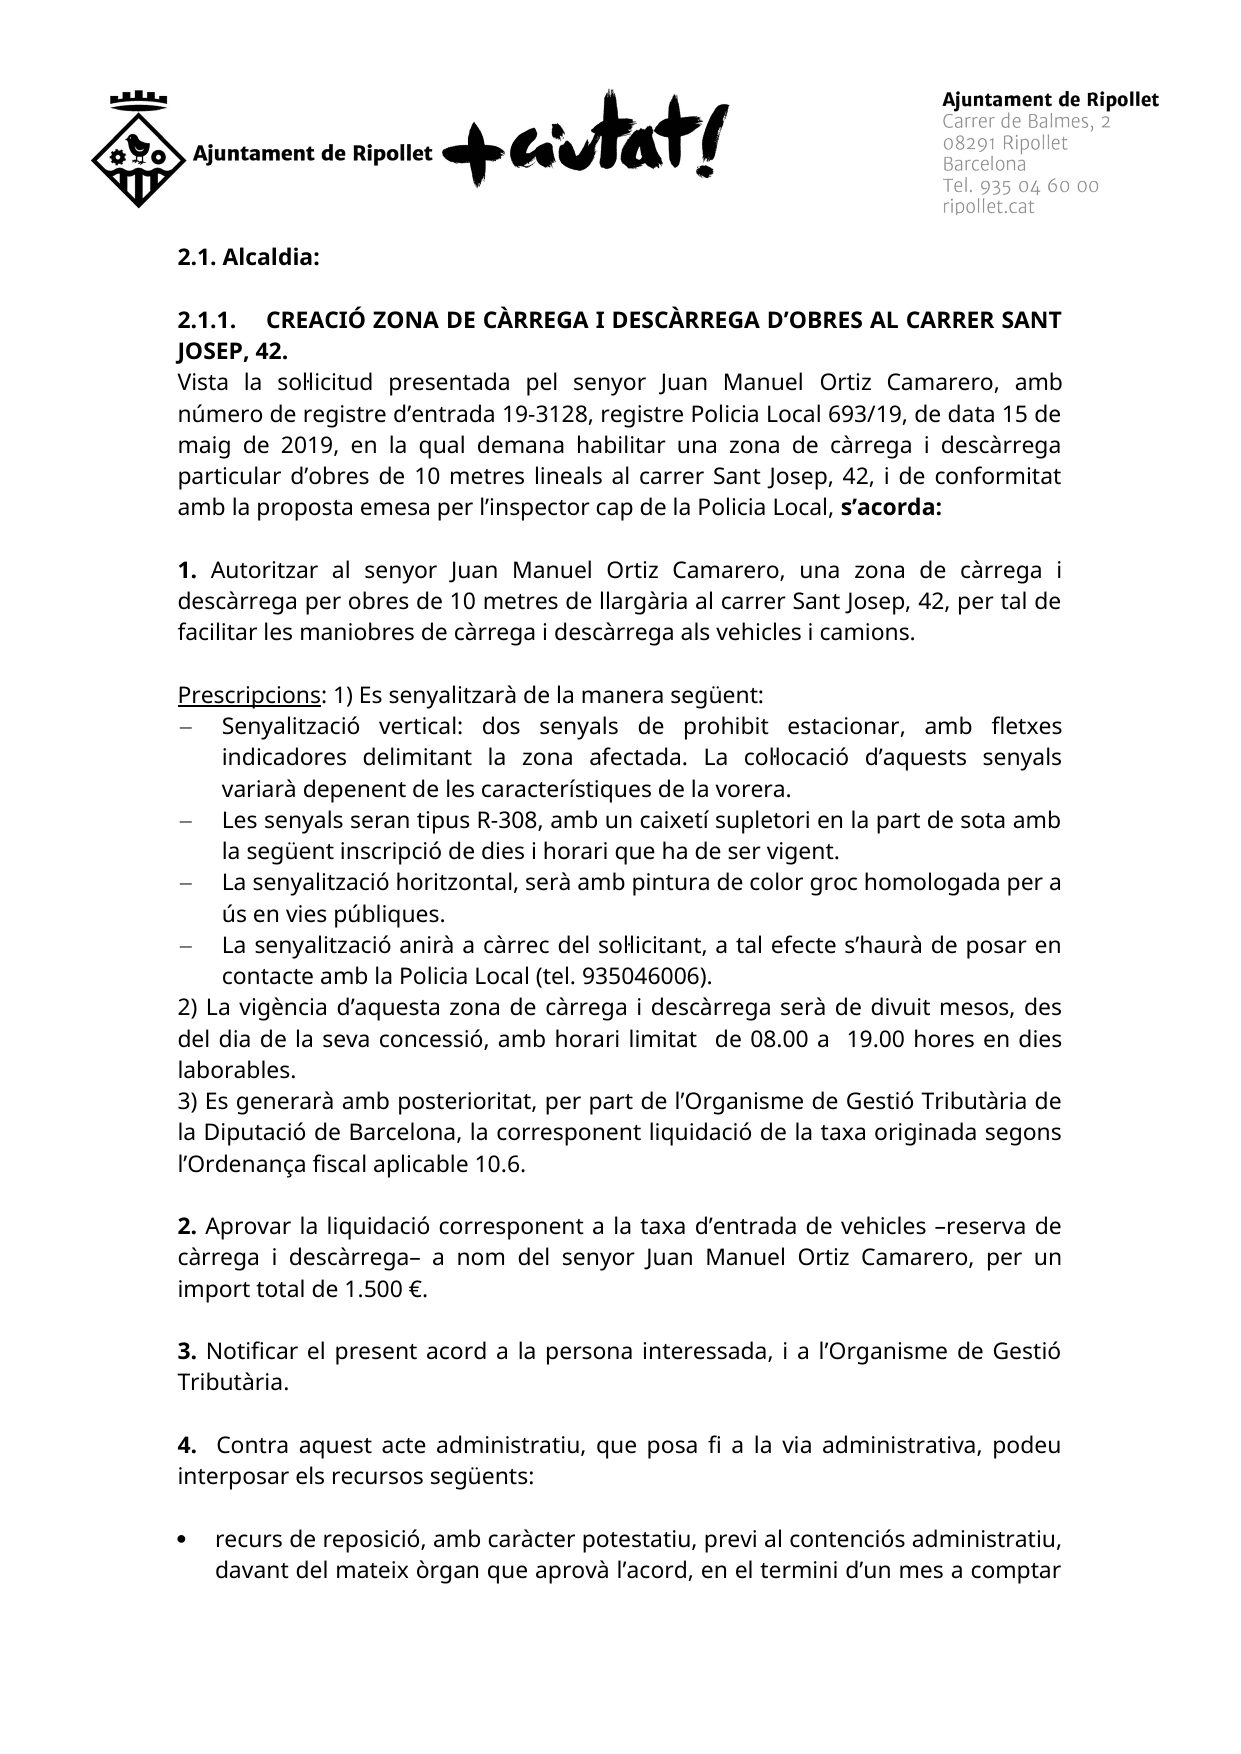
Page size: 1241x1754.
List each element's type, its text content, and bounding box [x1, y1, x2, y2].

list La senyalització horitzontal, serà amb pintura de color groc homologada per a ús en vies públiques. [177, 866, 1063, 929]
text 2.1. Alcaldia: [177, 211, 1063, 273]
text 2) La vigència d’aquesta zona de càrrega i descàrrega serà de divuit mesos, des del dia de la seva concessió, amb horari limitat de 08.00 a 19.00 hores en dies laborables. [177, 991, 1063, 1085]
picture [82, 77, 1161, 216]
list Les senyals seran tipus R-308, amb un caixetí supletori en la part de sota amb la següent inscripció de dies i horari que ha de ser vigent. [177, 804, 1063, 866]
text 4. Contra aquest acte administratiu, que posa fi a la via administrativa, podeu interposar els recursos següents: [177, 1429, 1063, 1491]
text Prescripcions: 1) Es senyalitzarà de la manera següent: [177, 679, 1063, 710]
text Vista la sol·licitud presentada pel senyor Juan Manuel Ortiz Camarero, amb número de registre d’entrada 19-3128, registre Policia Local 693/19, de data 15 de maig de 2019, en la qual demana habilitar una zona de càrrega i descàrrega particular d’obres de 10 metres lineals al carrer Sant Josep, 42, i de conformitat amb la proposta emesa per l’inspector cap de la Policia Local, s’acorda: [177, 366, 1063, 523]
list La senyalització anirà a càrrec del sol·licitant, a tal efecte s’haurà de posar en contacte amb la Policia Local (tel. 935046006). [177, 929, 1063, 991]
text 3) Es generarà amb posterioritat, per part de l’Organisme de Gestió Tributària de la Diputació de Barcelona, la corresponent liquidació de la taxa originada segons l’Ordenança fiscal aplicable 10.6. [177, 1085, 1063, 1179]
text 2.1.1. CREACIÓ ZONA DE CÀRREGA I DESCÀRREGA D’OBRES AL CARRER SANT JOSEP, 42. [177, 304, 1063, 366]
list Senyalització vertical: dos senyals de prohibit estacionar, amb fletxes indicadores delimitant la zona afectada. La col·locació d’aquests senyals variarà depenent de les característiques de la vorera. [177, 710, 1063, 804]
text 3. Notificar el present acord a la persona interessada, i a l’Organisme de Gestió Tributària. [177, 1335, 1063, 1398]
text 1. Autoritzar al senyor Juan Manuel Ortiz Camarero, una zona de càrrega i descàrrega per obres de 10 metres de llargària al carrer Sant Josep, 42, per tal de facilitar les maniobres de càrrega i descàrrega als vehicles i camions. [177, 554, 1063, 648]
text 2. Aprovar la liquidació corresponent a la taxa d’entrada de vehicles –reserva de càrrega i descàrrega– a nom del senyor Juan Manuel Ortiz Camarero, per un import total de 1.500 €. [177, 1210, 1063, 1304]
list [177, 1523, 1063, 1585]
